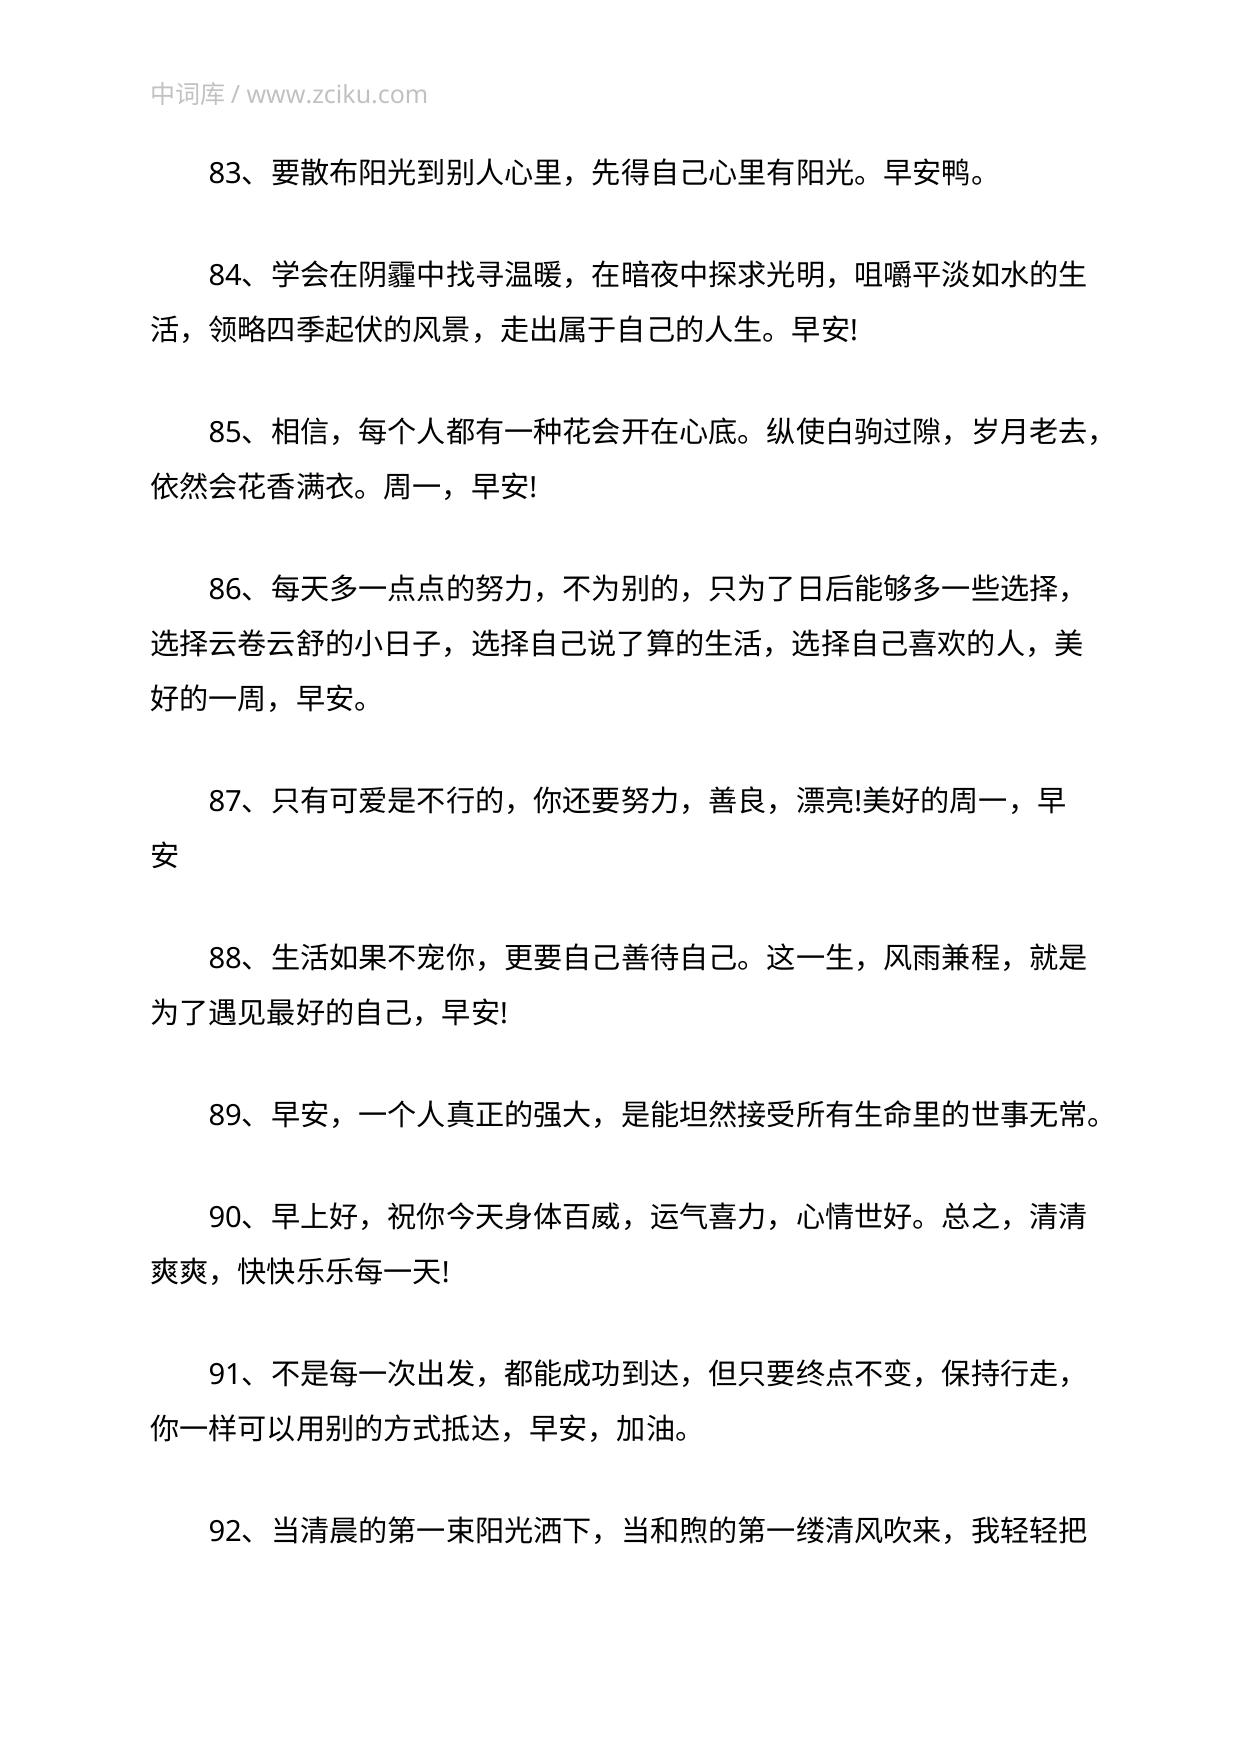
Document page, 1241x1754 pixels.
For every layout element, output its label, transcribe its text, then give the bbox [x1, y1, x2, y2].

text 89、早安，一个人真正的强大，是能坦然接受所有生命里的世事无常。 [150, 1091, 1090, 1134]
text 87、只有可爱是不行的，你还要努力，善良，漂亮!美好的周一，早安 [150, 778, 1090, 875]
text 88、生活如果不宠你，更要自己善待自己。这一生，风雨兼程，就是为了遇见最好的自己，早安! [150, 934, 1090, 1032]
text 91、不是每一次出发，都能成功到达，但只要终点不变，保持行走，你一样可以用别的方式抵达，早安，加油。 [150, 1350, 1090, 1448]
text 86、每天多一点点的努力，不为别的，只为了日后能够多一些选择，选择云卷云舒的小日子，选择自己说了算的生活，选择自己喜欢的人，美好的一周，早安。 [150, 566, 1090, 718]
text 90、早上好，祝你今天身体百威，运气喜力，心情世好。总之，清清爽爽，快快乐乐每一天! [150, 1193, 1090, 1291]
text 84、学会在阴霾中找寻温暖，在暗夜中探求光明，咀嚼平淡如水的生活，领略四季起伏的风景，走出属于自己的人生。早安! [150, 252, 1090, 349]
text 83、要散布阳光到别人心里，先得自己心里有阳光。早安鸭。 [150, 150, 1090, 192]
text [150, 1507, 1090, 1549]
text 85、相信，每个人都有一种花会开在心底。纵使白驹过隙，岁月老去，依然会花香满衣。周一，早安! [150, 409, 1090, 506]
